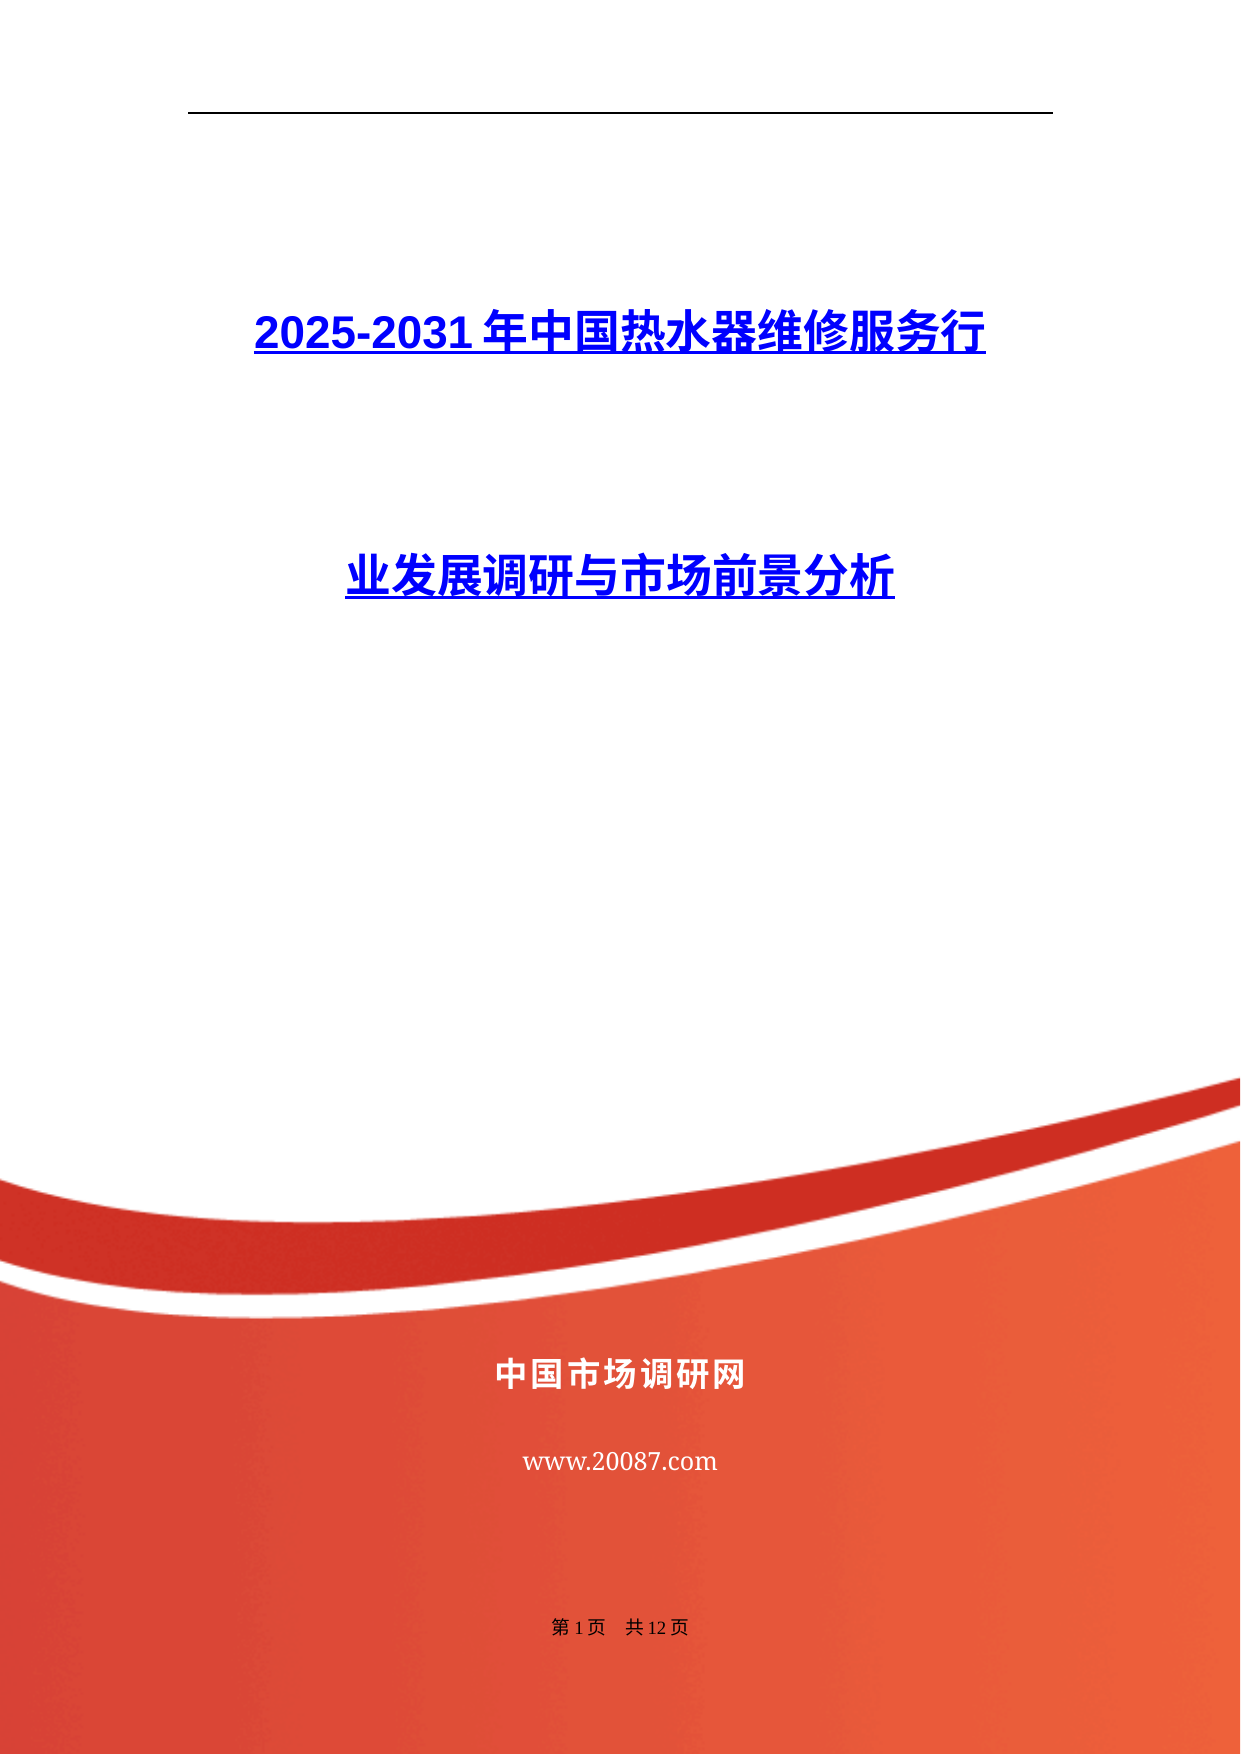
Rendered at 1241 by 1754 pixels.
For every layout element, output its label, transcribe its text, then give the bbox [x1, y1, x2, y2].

table_header 2025-2031年中国热水器维修服务行业发展调研与市场前景分析 [188, 207, 1053, 773]
text www.20087.com [187, 1428, 1053, 1493]
picture [0, 1006, 1241, 1754]
subtitle 中国市场调研网 [187, 1339, 1053, 1404]
